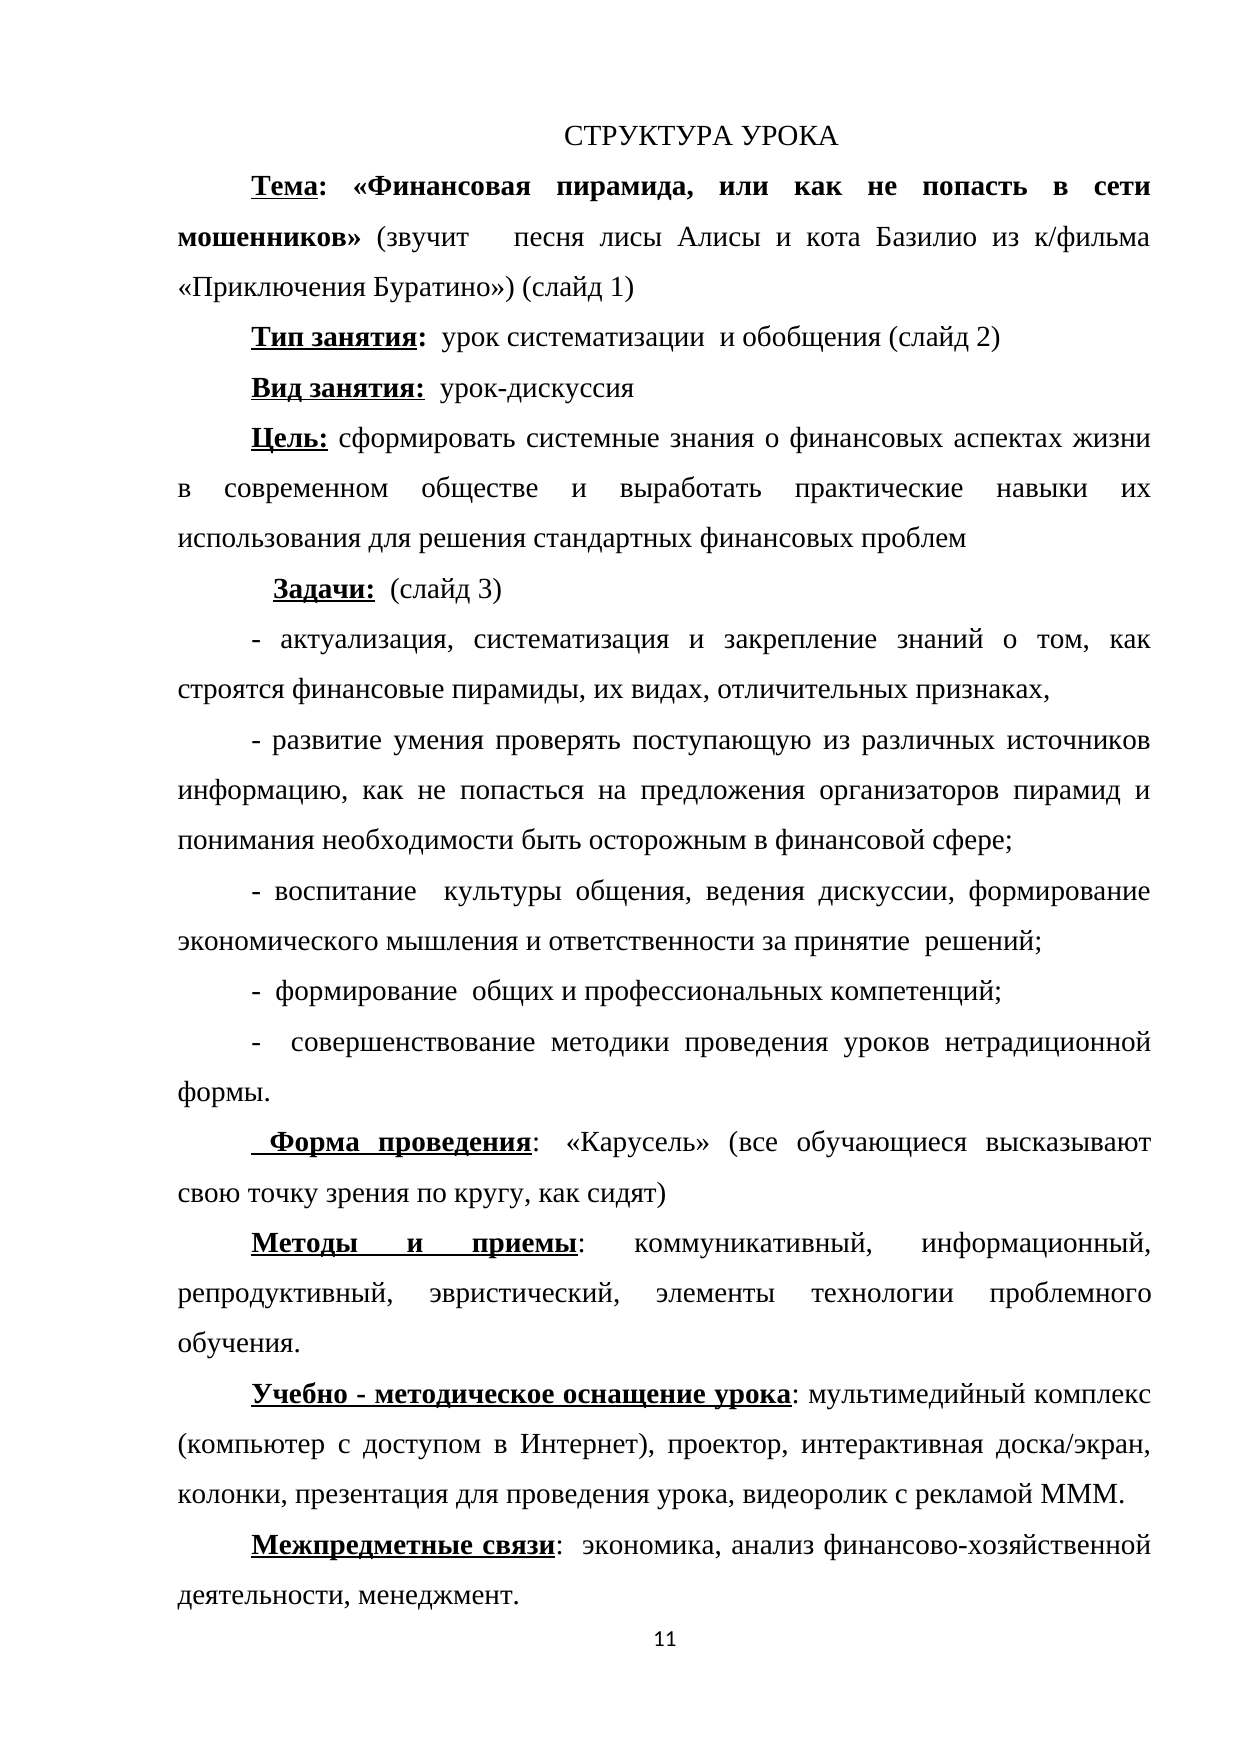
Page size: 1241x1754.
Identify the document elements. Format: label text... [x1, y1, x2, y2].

text Форма проведения: «Карусель» (все обучающиеся высказывают свою точку зрения по кругу, как сидят) [177, 1124, 1152, 1208]
text Тема: «Финансовая пирамида, или как не попасть в сети мошенников» (звучит песня лисы Алисы и кота Базилио из к/фильма «Приключения Буратино») (слайд 1) [177, 168, 1152, 303]
text - актуализация, систематизация и закрепление знаний о том, как строятся финансовые пирамиды, их видах, отличительных признаках, [177, 621, 1152, 705]
text - развитие умения проверять поступающую из различных источников информацию, как не попасться на предложения организаторов пирамид и понимания необходимости быть осторожным в финансовой сфере; [177, 722, 1152, 856]
text - формирование общих и профессиональных компетенций; [177, 973, 1152, 1007]
text Тип занятия: урок систематизации и обобщения (слайд 2) [177, 319, 1152, 353]
text Межпредметные связи: экономика, анализ финансово-хозяйственной деятельности, менеджмент. [177, 1527, 1152, 1611]
text Цель: сформировать системные знания о финансовых аспектах жизни в современном обществе и выработать практические навыки их использования для решения стандартных финансовых проблем [177, 420, 1152, 554]
text Методы и приемы: коммуникативный, информационный, репродуктивный, эвристический, элементы технологии проблемного обучения. [177, 1225, 1152, 1359]
text - воспитание культуры общения, ведения дискуссии, формирование экономического мышления и ответственности за принятие решений; [177, 873, 1152, 957]
text Вид занятия: урок-дискуссия [177, 370, 1152, 403]
text Учебно - методическое оснащение урока: мультимедийный комплекс (компьютер с доступом в Интернет), проектор, интерактивная доска/экран, колонки, презентация для проведения урока, видеоролик с рекламой МММ. [177, 1376, 1152, 1510]
text - совершенствование методики проведения уроков нетрадиционной формы. [177, 1024, 1152, 1108]
text Задачи: (слайд 3) [177, 571, 1152, 604]
text СТРУКТУРА УРОКА [177, 118, 1152, 152]
